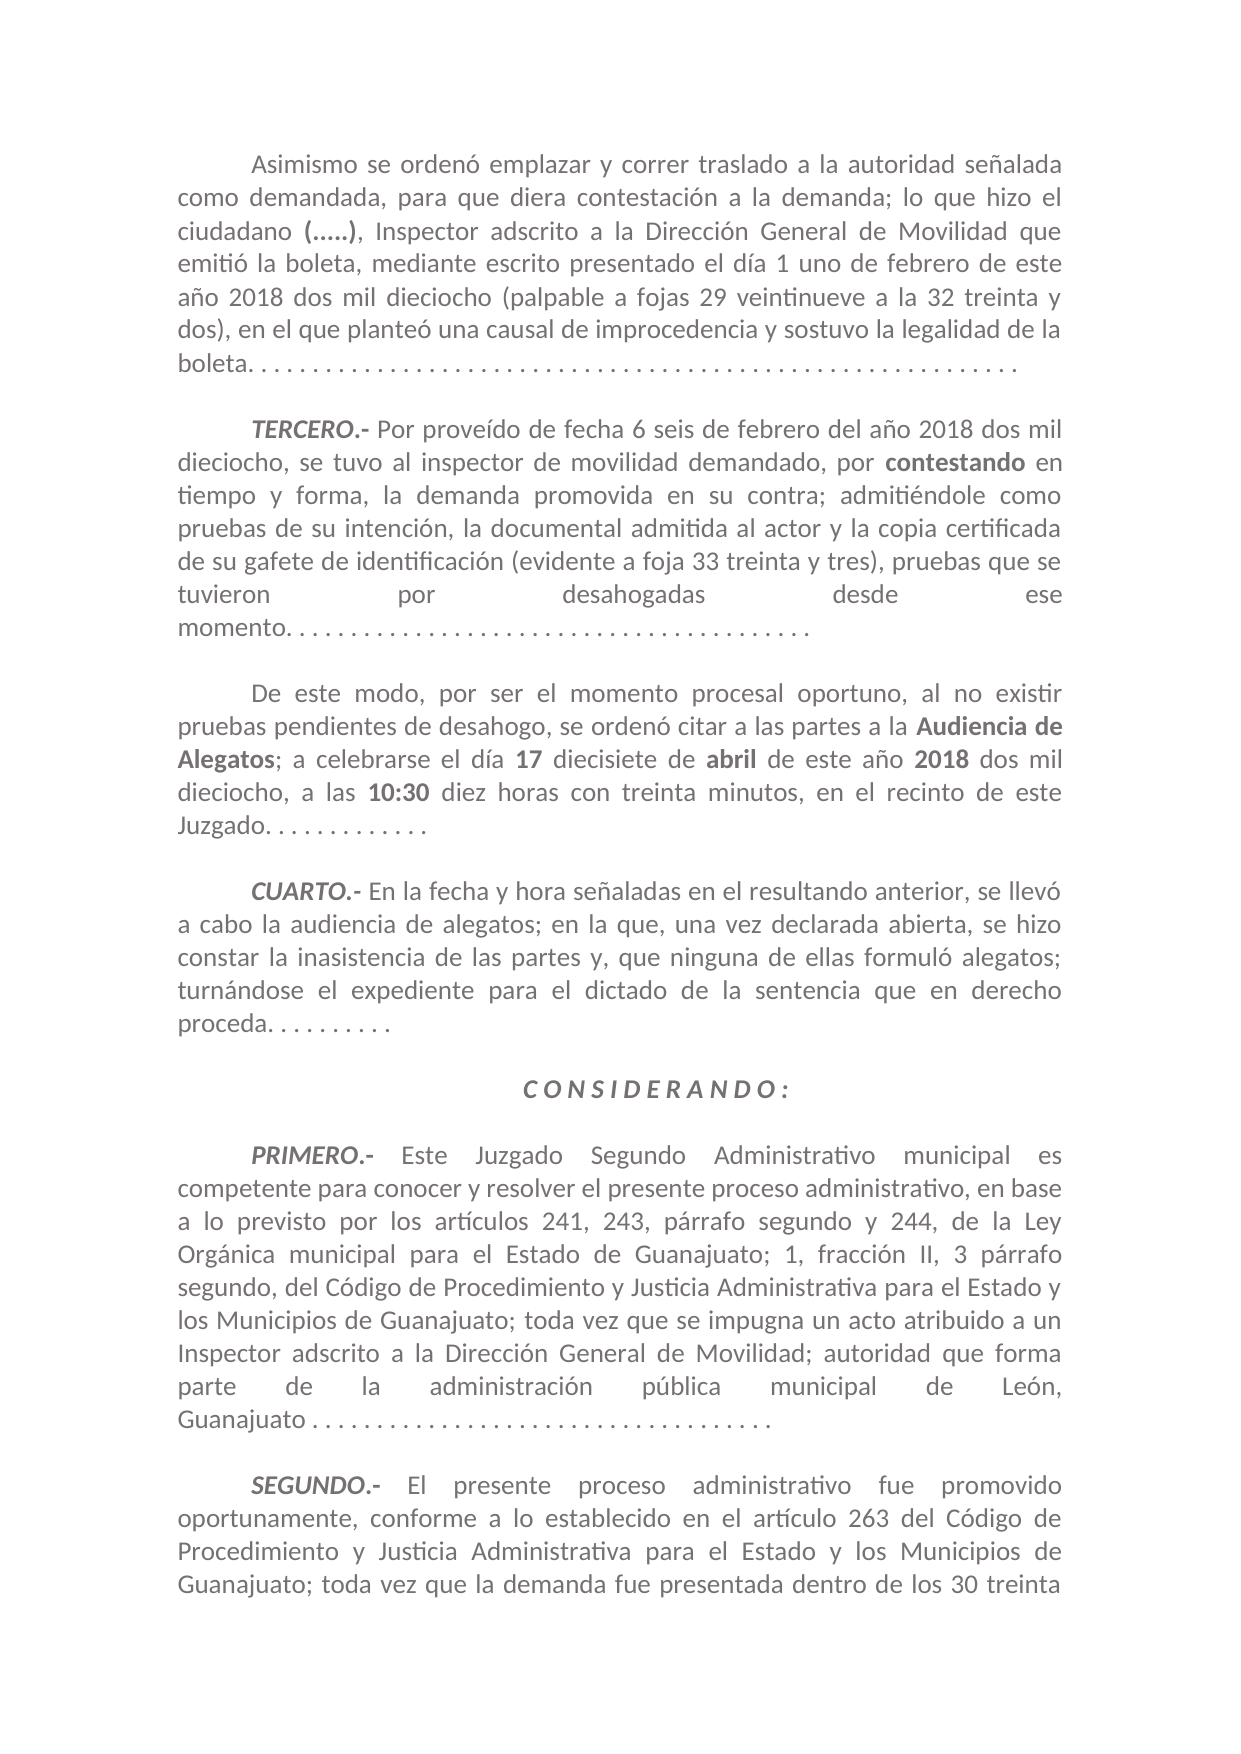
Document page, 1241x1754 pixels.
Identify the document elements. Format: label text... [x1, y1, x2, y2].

text C O N S I D E R A N D O : [177, 1072, 1063, 1105]
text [177, 1468, 1063, 1601]
text De este modo, por ser el momento procesal oportuno, al no existir pruebas pendientes de desahogo, se ordenó citar a las partes a la Audiencia de Alegatos; a celebrarse el día 17 diecisiete de abril de este año 2018 dos mil dieciocho, a las 10:30 diez horas con treinta minutos, en el recinto de este Juzgado. . . . . . . . . . . . . [177, 676, 1063, 841]
text CUARTO.- En la fecha y hora señaladas en el resultando anterior, se llevó a cabo la audiencia de alegatos; en la que, una vez declarada abierta, se hizo constar la inasistencia de las partes y, que ninguna de ellas formuló alegatos; turnándose el expediente para el dictado de la sentencia que en derecho proceda. . . . . . . . . . [177, 874, 1063, 1039]
text PRIMERO.- Este Juzgado Segundo Administrativo municipal es competente para conocer y resolver el presente proceso administrativo, en base a lo previsto por los artículos 241, 243, párrafo segundo y 244, de la Ley Orgánica municipal para el Estado de Guanajuato; 1, fracción II, 3 párrafo segundo, del Código de Procedimiento y Justicia Administrativa para el Estado y los Municipios de Guanajuato; toda vez que se impugna un acto atribuido a un Inspector adscrito a la Dirección General de Movilidad; autoridad que forma parte de la administración pública municipal de León, Guanajuato . . . . . . . . . . . . . . . . . . . . . . . . . . . . . . . . . . . . [177, 1138, 1063, 1435]
text Asimismo se ordenó emplazar y correr traslado a la autoridad señalada como demandada, para que diera contestación a la demanda; lo que hizo el ciudadano (.....), Inspector adscrito a la Dirección General de Movilidad que emitió la boleta, mediante escrito presentado el día 1 uno de febrero de este año 2018 dos mil dieciocho (palpable a fojas 29 veintinueve a la 32 treinta y dos), en el que planteó una causal de improcedencia y sostuvo la legalidad de la boleta. . . . . . . . . . . . . . . . . . . . . . . . . . . . . . . . . . . . . . . . . . . . . . . . . . . . . . . . . . . . [177, 148, 1063, 379]
text TERCERO.- Por proveído de fecha 6 seis de febrero del año 2018 dos mil dieciocho, se tuvo al inspector de movilidad demandado, por contestando en tiempo y forma, la demanda promovida en su contra; admitiéndole como pruebas de su intención, la documental admitida al actor y la copia certificada de su gafete de identificación (evidente a foja 33 treinta y tres), pruebas que se tuvieron por desahogadas desde ese momento. . . . . . . . . . . . . . . . . . . . . . . . . . . . . . . . . . . . . . . . . [177, 412, 1063, 643]
